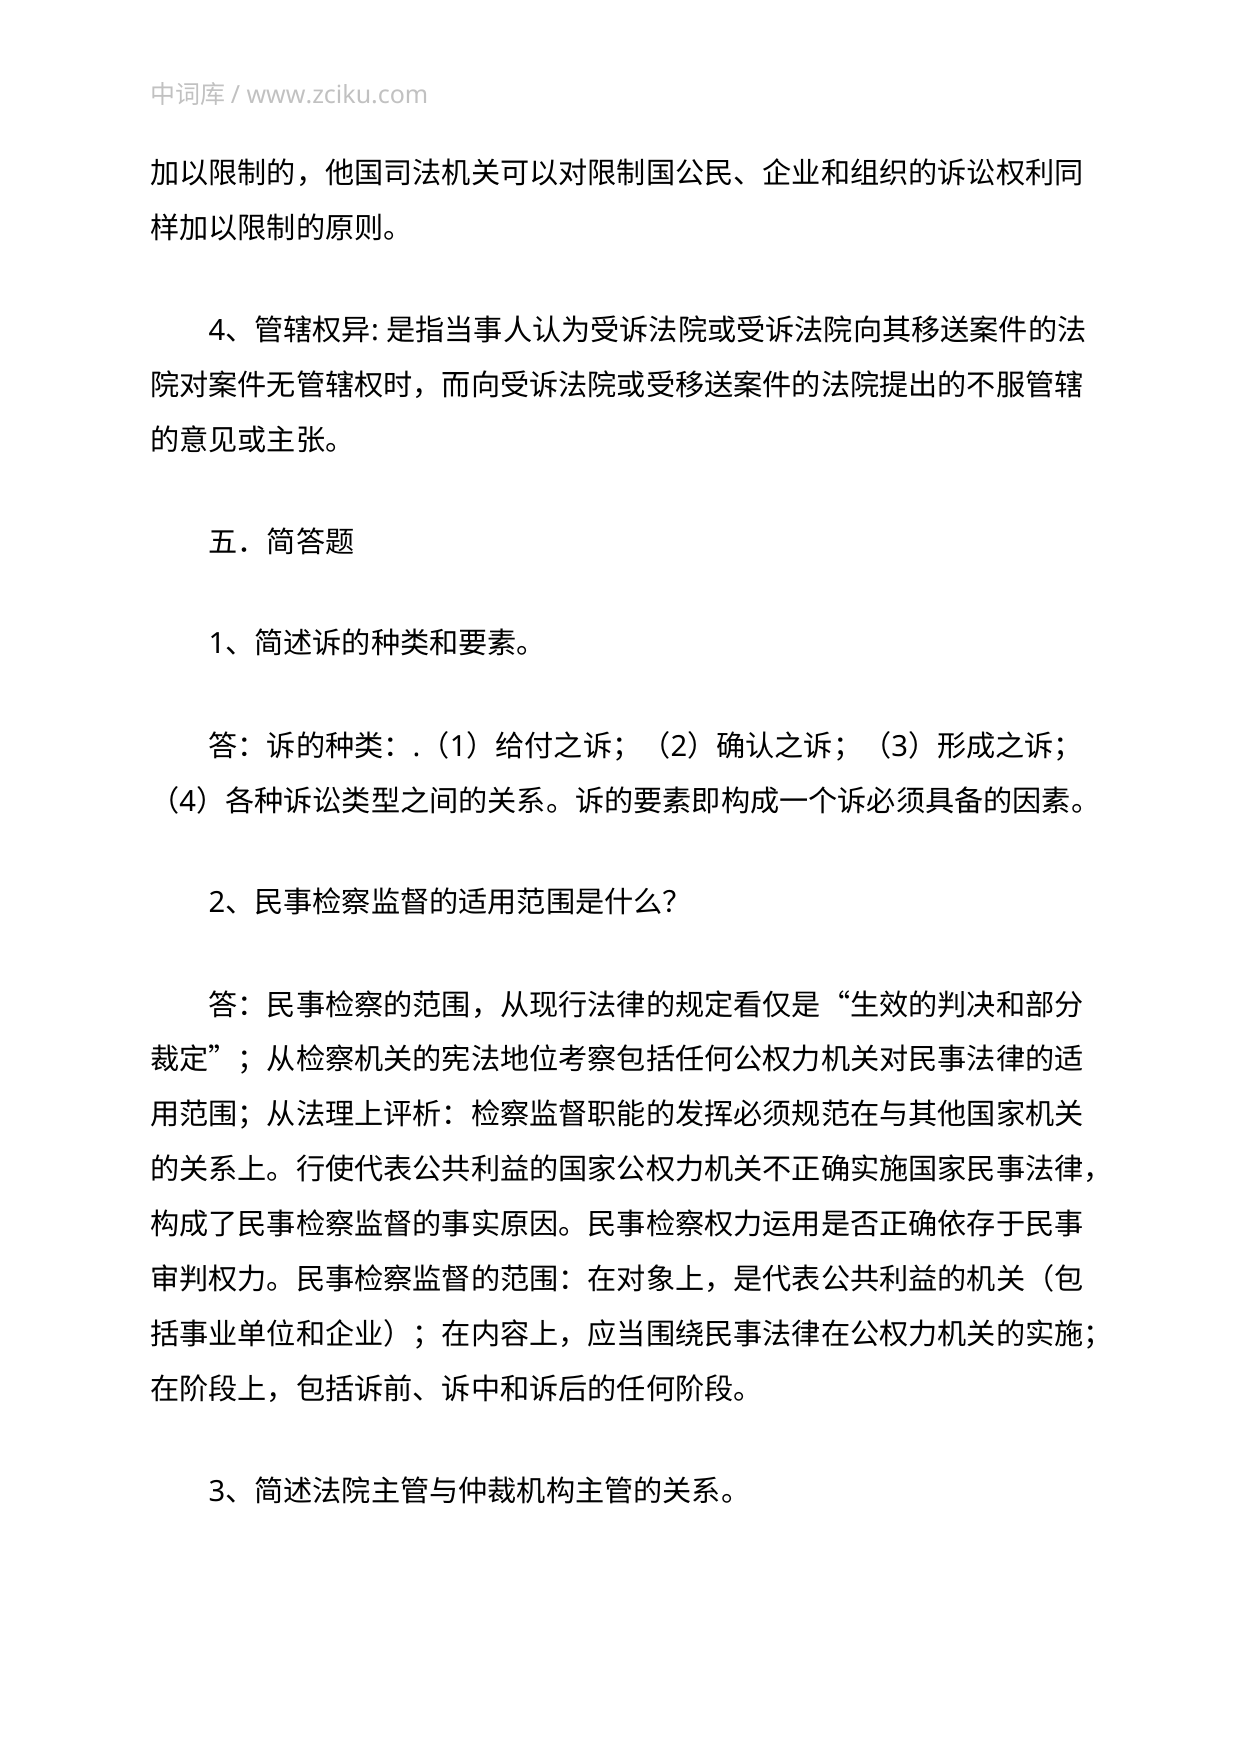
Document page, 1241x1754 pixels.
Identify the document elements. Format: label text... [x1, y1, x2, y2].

text 五．简答题 [150, 518, 1090, 561]
text 答：民事检察的范围，从现行法律的规定看仅是“生效的判决和部分裁定”；从检察机关的宪法地位考察包括任何公权力机关对民事法律的适用范围；从法理上评析：检察监督职能的发挥必须规范在与其他国家机关的关系上。行使代表公共利益的国家公权力机关不正确实施国家民事法律，构成了民事检察监督的事实原因。民事检察权力运用是否正确依存于民事审判权力。民事检察监督的范围：在对象上，是代表公共利益的机关（包括事业单位和企业）；在内容上，应当围绕民事法律在公权力机关的实施；在阶段上，包括诉前、诉中和诉后的任何阶段。 [150, 981, 1090, 1408]
text 2、民事检察监督的适用范围是什么？ [150, 879, 1090, 921]
text 4、管辖权异: 是指当事人认为受诉法院或受诉法院向其移送案件的法院对案件无管辖权时，而向受诉法院或受移送案件的法院提出的不服管辖的意见或主张。 [150, 307, 1090, 459]
text 3、简述法院主管与仲裁机构主管的关系。 [150, 1467, 1090, 1509]
text 答：诉的种类：.（1）给付之诉；（2）确认之诉；（3）形成之诉；（4）各种诉讼类型之间的关系。诉的要素即构成一个诉必须具备的因素。 [150, 722, 1090, 819]
text 1、简述诉的种类和要素。 [150, 620, 1090, 662]
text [150, 150, 1090, 247]
